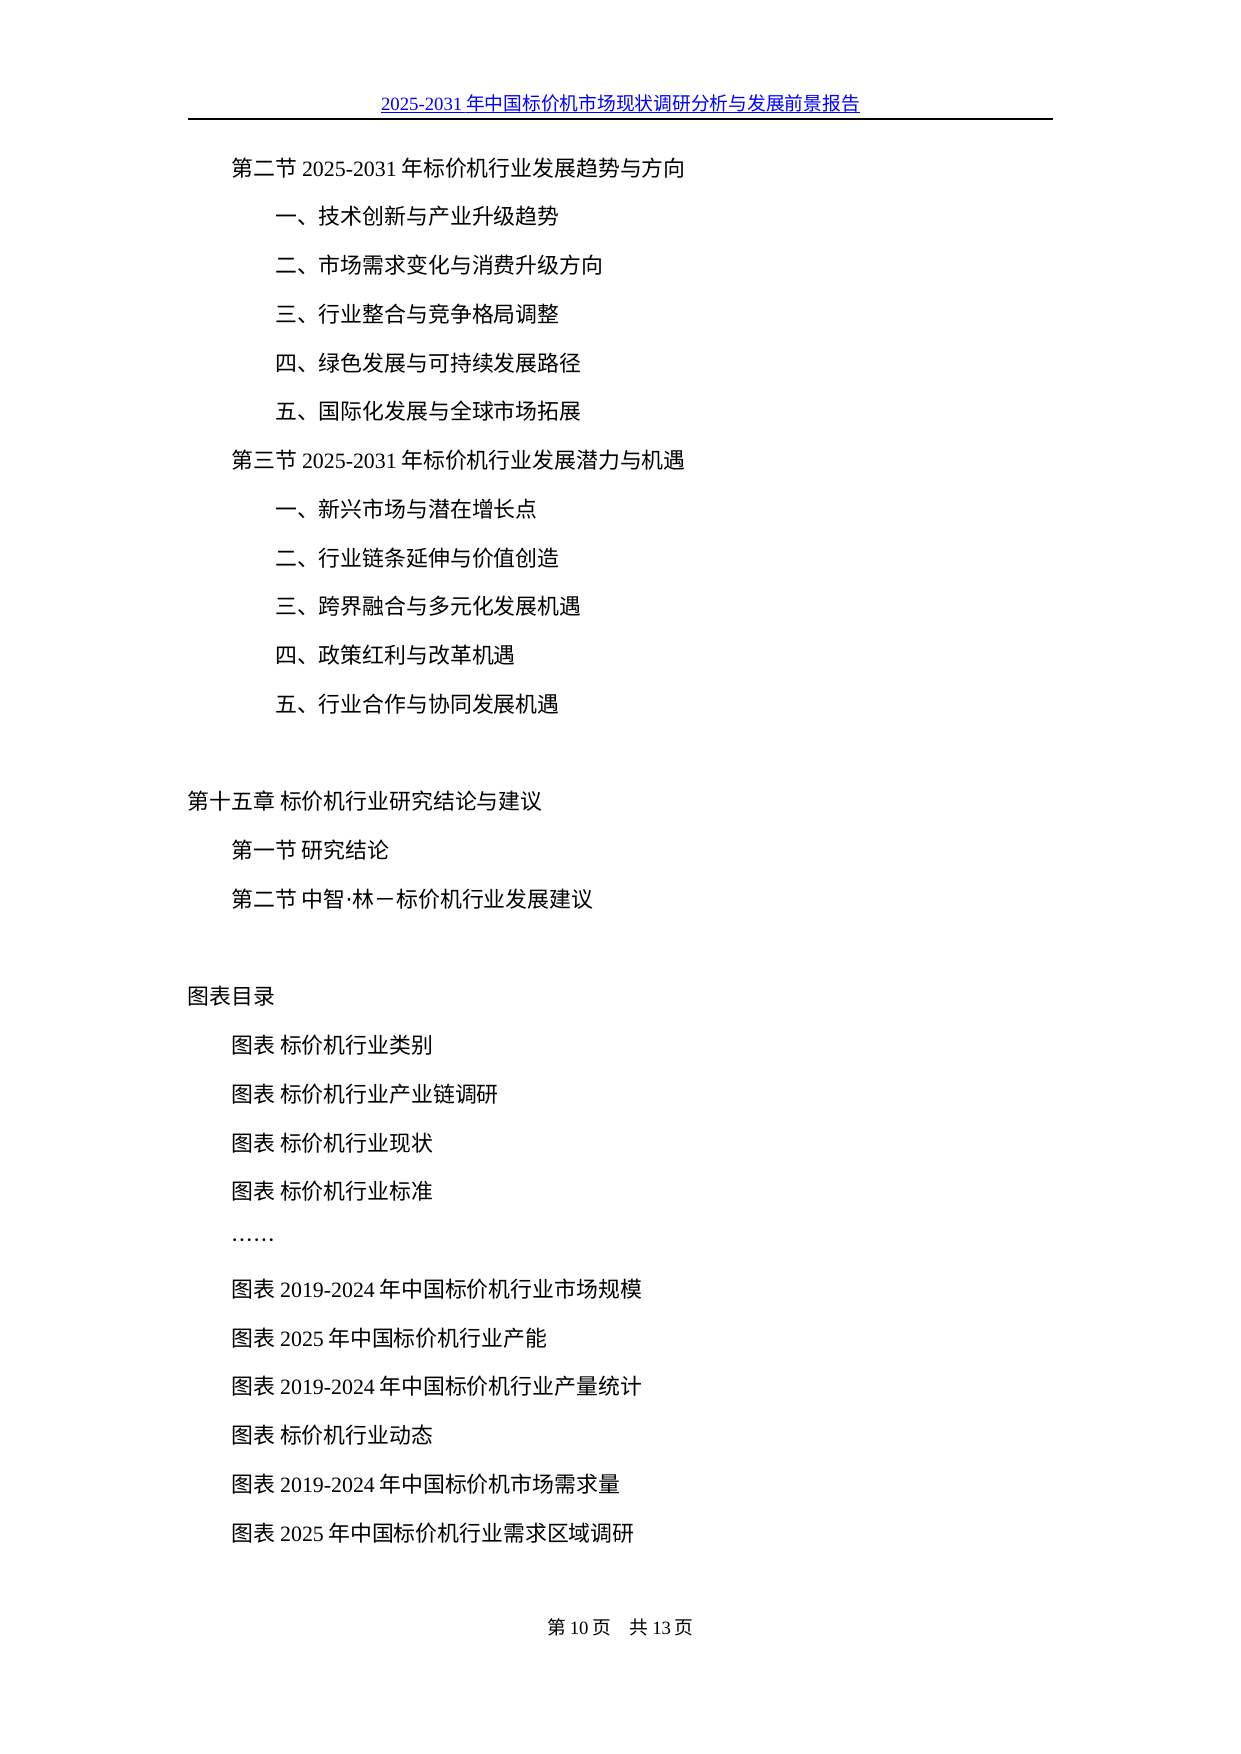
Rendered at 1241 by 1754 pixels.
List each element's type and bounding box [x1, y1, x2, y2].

text [187, 150, 1053, 1548]
